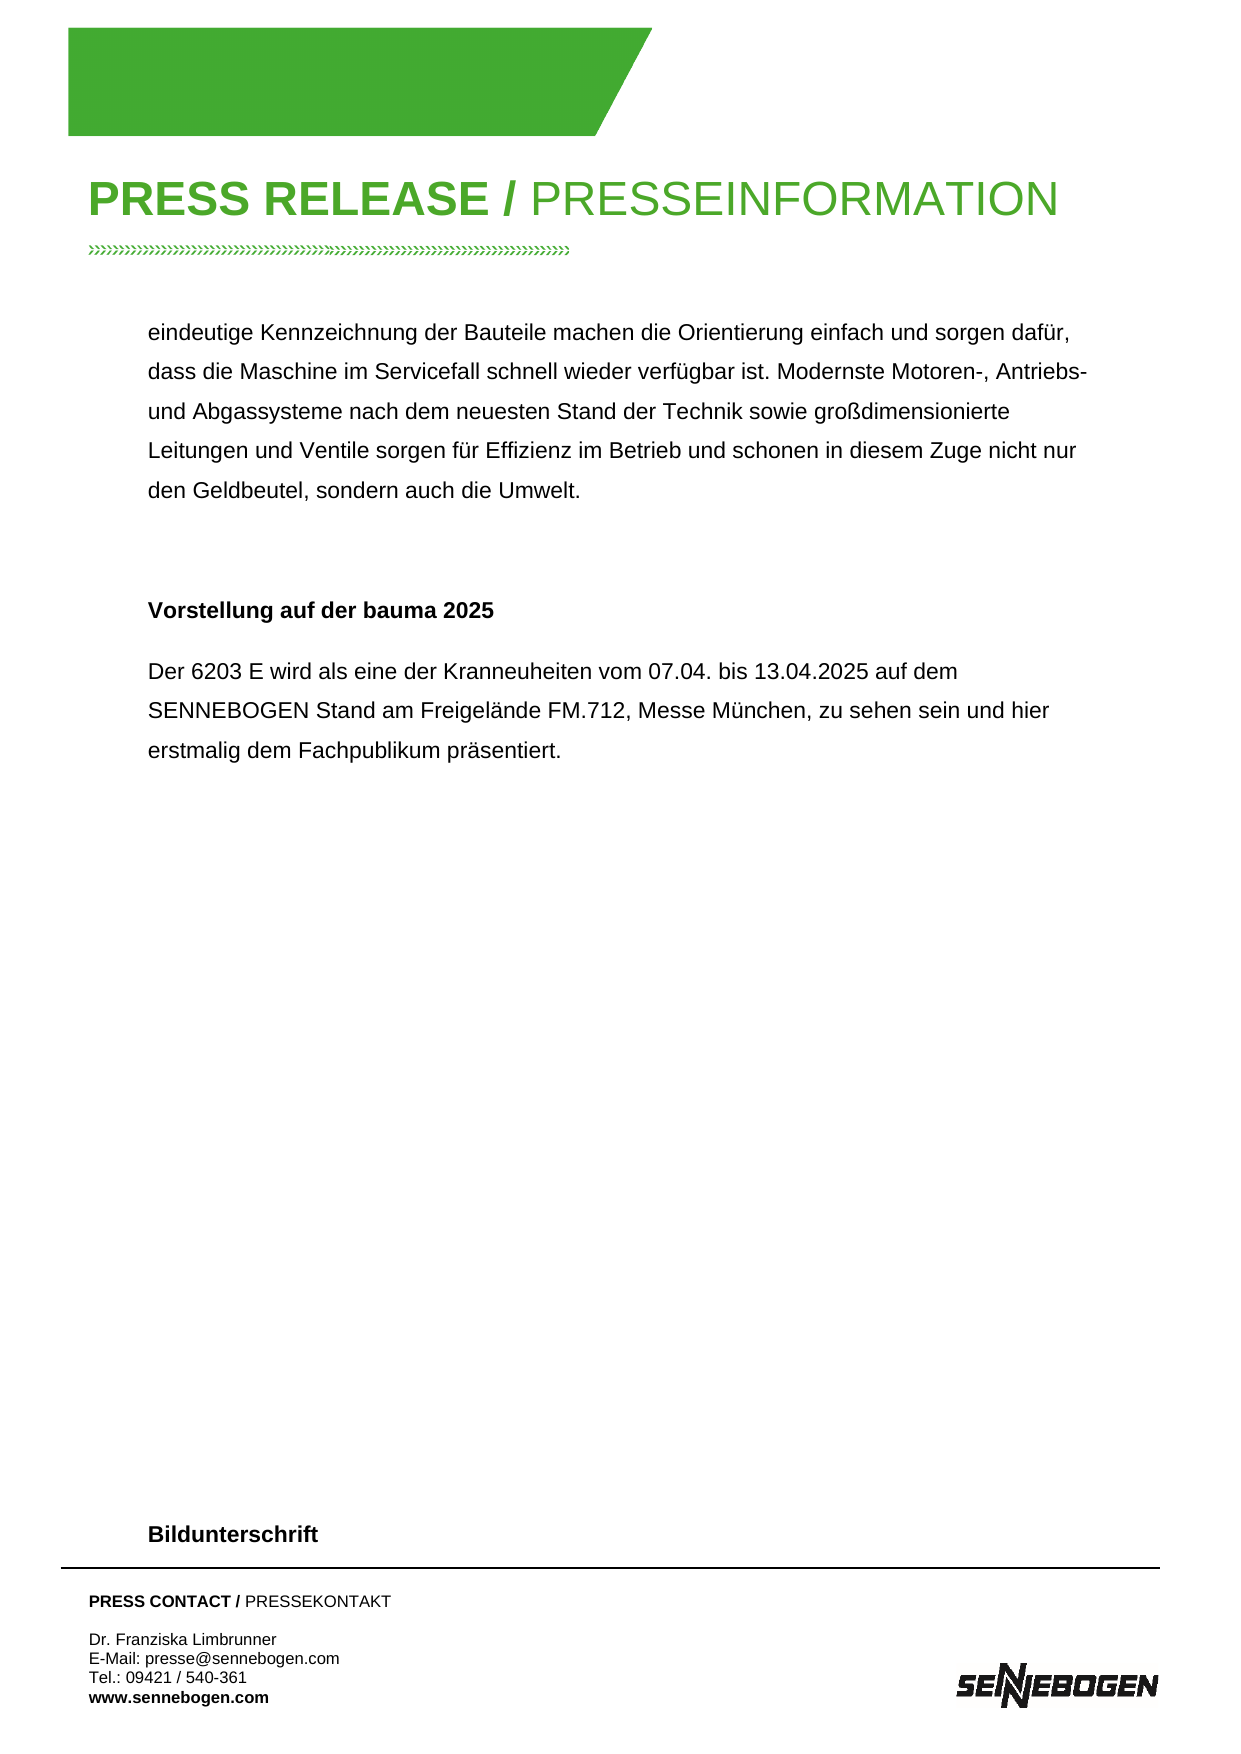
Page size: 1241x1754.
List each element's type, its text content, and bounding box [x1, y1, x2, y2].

picture [956, 1663, 1159, 1708]
text Vorstellung auf der bauma 2025 [148, 597, 1093, 624]
picture [61, 13, 655, 144]
picture [87, 230, 570, 279]
text Der 6203 E wird als eine der Kranneuheiten vom 07.04. bis 13.04.2025 auf dem SENNEBOGEN Stand am Freigelände FM.712, Messe München, zu sehen sein und hier erstmalig dem Fachpublikum präsentiert. [148, 658, 1093, 763]
text Bildunterschrift [148, 1521, 1093, 1547]
